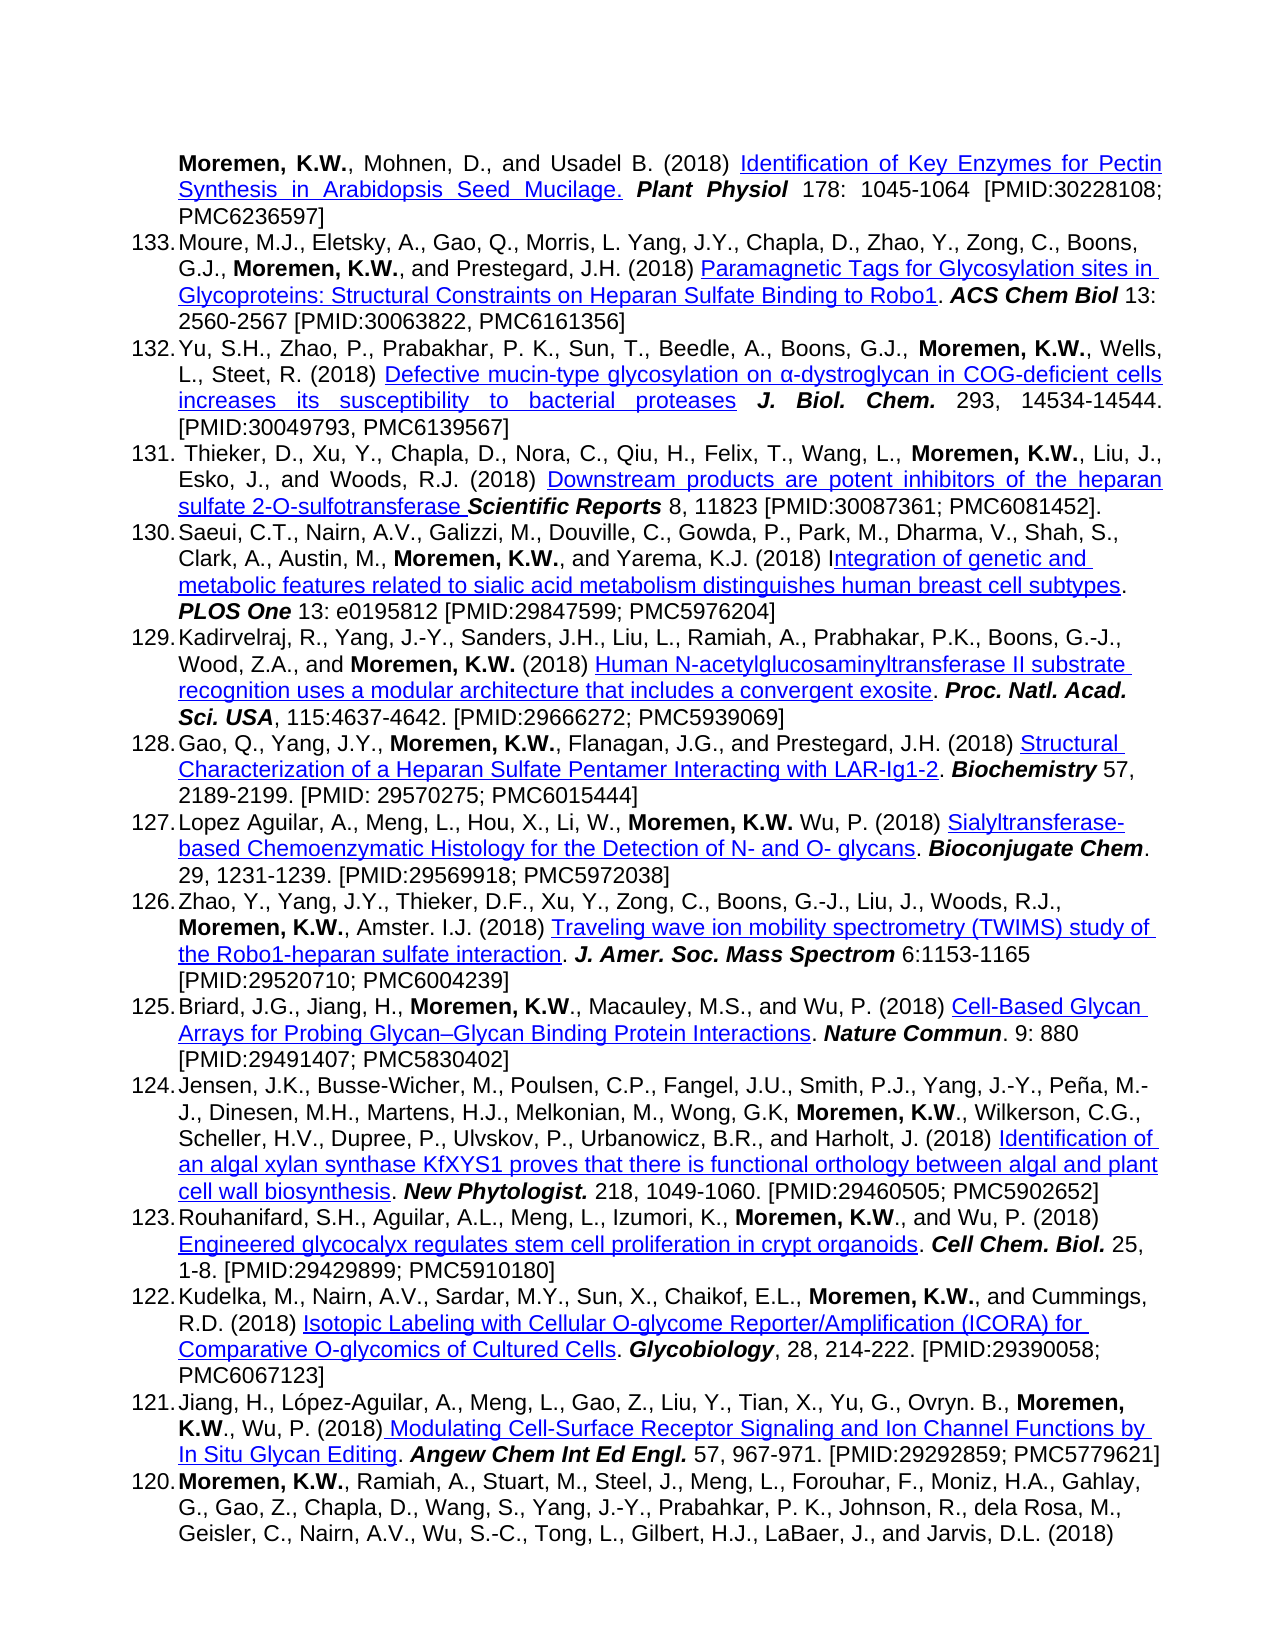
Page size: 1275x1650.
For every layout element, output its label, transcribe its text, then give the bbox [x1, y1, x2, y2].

text 122. Kudelka, M., Nairn, A.V., Sardar, M.Y., Sun, X., Chaikof, E.L., Moremen, K.W., and Cummings, R.D. (2018) Isotopic Labeling with Cellular O-glycome Reporter/Amplification (ICORA) for Comparative O-glycomics of Cultured Cells. Glycobiology, 28, 214-222. [PMID:29390058; PMC6067123] [131, 1283, 1162, 1389]
text 121. Jiang, H., López-Aguilar, A., Meng, L., Gao, Z., Liu, Y., Tian, X., Yu, G., Ovryn. B., Moremen, K.W., Wu, P. (2018) Modulating Cell-Surface Receptor Signaling and Ion Channel Functions by In Situ Glycan Editing. Angew Chem Int Ed Engl. 57, 967-971. [PMID:29292859; PMC5779621] [131, 1389, 1162, 1468]
text 126. Zhao, Y., Yang, J.Y., Thieker, D.F., Xu, Y., Zong, C., Boons, G.-J., Liu, J., Woods, R.J., Moremen, K.W., Amster. I.J. (2018) Traveling wave ion mobility spectrometry (TWIMS) study of the Robo1-heparan sulfate interaction. J. Amer. Soc. Mass Spectrom 6:1153-1165 [PMID:29520710; PMC6004239] [131, 888, 1162, 993]
text 130. Saeui, C.T., Nairn, A.V., Galizzi, M., Douville, C., Gowda, P., Park, M., Dharma, V., Shah, S., Clark, A., Austin, M., Moremen, K.W., and Yarema, K.J. (2018) Integration of genetic and metabolic features related to sialic acid metabolism distinguishes human breast cell subtypes. PLOS One 13: e0195812 [PMID:29847599; PMC5976204] [131, 519, 1162, 624]
text 124. Jensen, J.K., Busse-Wicher, M., Poulsen, C.P., Fangel, J.U., Smith, P.J., Yang, J.-Y., Peña, M.-J., Dinesen, M.H., Martens, H.J., Melkonian, M., Wong, G.K, Moremen, K.W., Wilkerson, C.G., Scheller, H.V., Dupree, P., Ulvskov, P., Urbanowicz, B.R., and Harholt, J. (2018) Identification of an algal xylan synthase KfXYS1 proves that there is functional orthology between algal and plant cell wall biosynthesis. New Phytologist. 218, 1049-1060. [PMID:29460505; PMC5902652] [131, 1072, 1162, 1204]
text 128. Gao, Q., Yang, J.Y., Moremen, K.W., Flanagan, J.G., and Prestegard, J.H. (2018) Structural Characterization of a Heparan Sulfate Pentamer Interacting with LAR-Ig1-2. Biochemistry 57, 2189-2199. [PMID: 29570275; PMC6015444] [131, 730, 1162, 809]
text 129. Kadirvelraj, R., Yang, J.-Y., Sanders, J.H., Liu, L., Ramiah, A., Prabhakar, P.K., Boons, G.-J., Wood, Z.A., and Moremen, K.W. (2018) Human N-acetylglucosaminyltransferase II substrate recognition uses a modular architecture that includes a convergent exosite. Proc. Natl. Acad. Sci. USA, 115:4637-4642. [PMID:29666272; PMC5939069] [131, 624, 1162, 730]
text 127. Lopez Aguilar, A., Meng, L., Hou, X., Li, W., Moremen, K.W. Wu, P. (2018) Sialyltransferase-based Chemoenzymatic Histology for the Detection of N- and O- glycans. Bioconjugate Chem. 29, 1231-1239. [PMID:29569918; PMC5972038] [131, 809, 1162, 888]
text 125. Briard, J.G., Jiang, H., Moremen, K.W., Macauley, M.S., and Wu, P. (2018) Cell-Based Glycan Arrays for Probing Glycan–Glycan Binding Protein Interactions. Nature Commun. 9: 880 [PMID:29491407; PMC5830402] [131, 993, 1162, 1072]
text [131, 150, 1162, 229]
text 123. Rouhanifard, S.H., Aguilar, A.L., Meng, L., Izumori, K., Moremen, K.W., and Wu, P. (2018) Engineered glycocalyx regulates stem cell proliferation in crypt organoids. Cell Chem. Biol. 25, 1-8. [PMID:29429899; PMC5910180] [131, 1204, 1162, 1283]
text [131, 1468, 1162, 1547]
text 133. Moure, M.J., Eletsky, A., Gao, Q., Morris, L. Yang, J.Y., Chapla, D., Zhao, Y., Zong, C., Boons, G.J., Moremen, K.W., and Prestegard, J.H. (2018) Paramagnetic Tags for Glycosylation sites in Glycoproteins: Structural Constraints on Heparan Sulfate Binding to Robo1. ACS Chem Biol 13: 2560-2567 [PMID:30063822, PMC6161356] [131, 229, 1162, 334]
list 131. Thieker, D., Xu, Y., Chapla, D., Nora, C., Qiu, H., Felix, T., Wang, L., Moremen, K.W., Liu, J., Esko, J., and Woods, R.J. (2018) Downstream products are potent inhibitors of the heparan sulfate 2-O-sulfotransferase Scientific Reports 8, 11823 [PMID:30087361; PMC6081452]. [131, 440, 1162, 519]
text 132. Yu, S.H., Zhao, P., Prabakhar, P. K., Sun, T., Beedle, A., Boons, G.J., Moremen, K.W., Wells, L., Steet, R. (2018) Defective mucin-type glycosylation on α-dystroglycan in COG-deficient cells increases its susceptibility to bacterial proteases J. Biol. Chem. 293, 14534-14544. [PMID:30049793, PMC6139567] [131, 334, 1162, 440]
